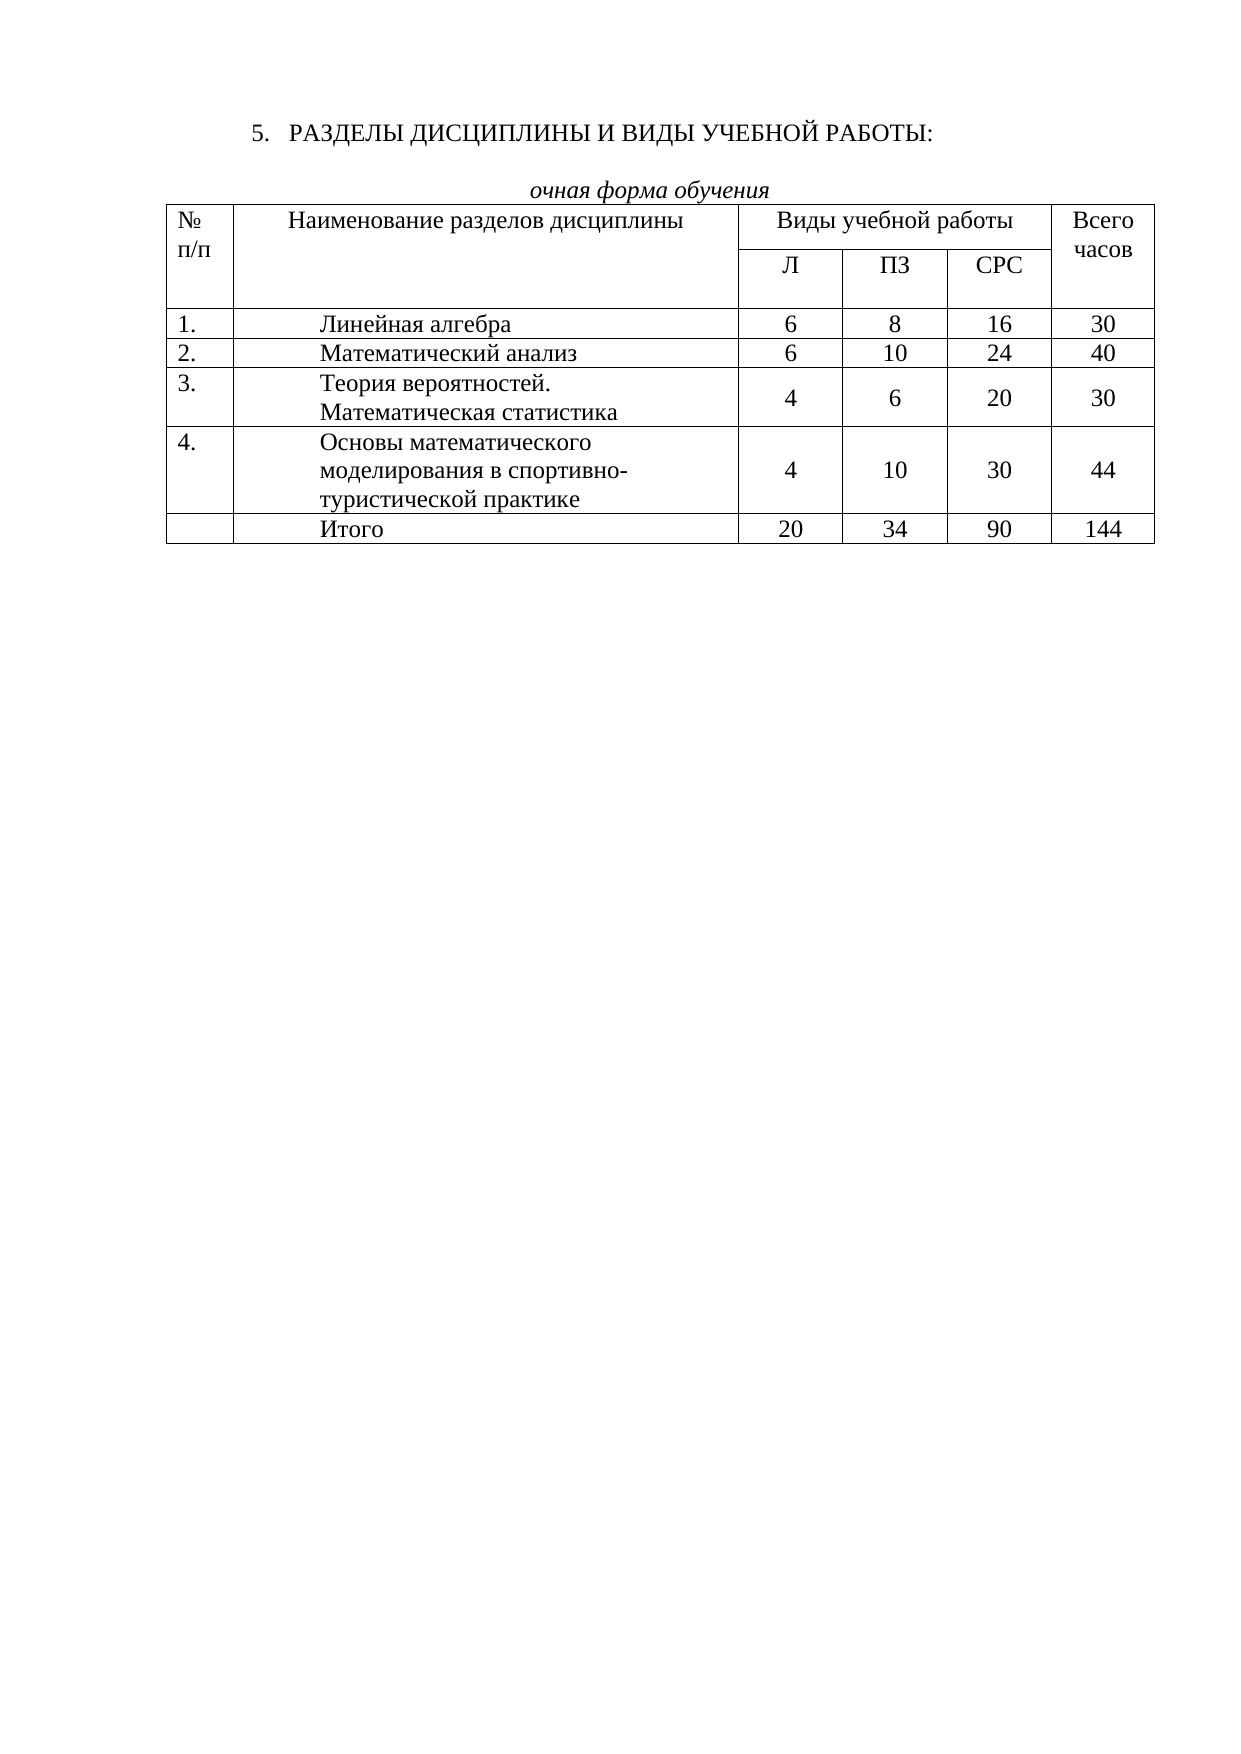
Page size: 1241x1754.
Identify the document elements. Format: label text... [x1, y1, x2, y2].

table_cell 20 [948, 368, 1051, 426]
table_cell 10 [843, 339, 947, 367]
table_cell 6 [843, 368, 947, 426]
table_cell 24 [948, 339, 1051, 367]
table_header Виды учебной работы [739, 205, 1051, 249]
table_cell СРС [948, 250, 1051, 308]
table_cell 30 [1052, 309, 1154, 337]
list РАЗДЕЛЫ ДИСЦИПЛИНЫ И ВИДЫ УЧЕБНОЙ РАБОТЫ: [251, 118, 1122, 147]
table_cell 6 [739, 339, 842, 367]
table_cell ПЗ [843, 250, 947, 308]
table_cell 4. [167, 427, 233, 513]
table_cell 90 [948, 514, 1051, 543]
table_cell Линейная алгебра [234, 309, 738, 337]
table_cell Итого [234, 514, 738, 543]
table_cell 44 [1052, 427, 1154, 513]
table_cell 20 [739, 514, 842, 543]
table_cell 30 [948, 427, 1051, 513]
table_cell Основы математического моделирования в спортивно-туристической практике [234, 427, 738, 513]
table_cell 2. [167, 339, 233, 367]
table_cell 4 [739, 368, 842, 426]
table_cell 40 [1052, 339, 1154, 367]
table_cell 30 [1052, 368, 1154, 426]
table_cell 3. [167, 368, 233, 426]
table_cell 144 [1052, 514, 1154, 543]
table_header Наименование разделов дисциплины [234, 205, 738, 308]
table_cell Л [739, 250, 842, 308]
table_cell Математический анализ [234, 339, 738, 367]
table_cell 16 [948, 309, 1051, 337]
table_header № п/п [167, 205, 233, 308]
table_cell 6 [739, 309, 842, 337]
table_cell 8 [843, 309, 947, 337]
table_cell [167, 514, 233, 543]
table_cell Теория вероятностей. Математическая статистика [234, 368, 738, 426]
table_cell 10 [843, 427, 947, 513]
text очная форма обучения [177, 176, 1122, 204]
table_cell 1. [167, 309, 233, 337]
table_cell 34 [843, 514, 947, 543]
table_cell 4 [739, 427, 842, 513]
table_header Всего часов [1052, 205, 1154, 308]
